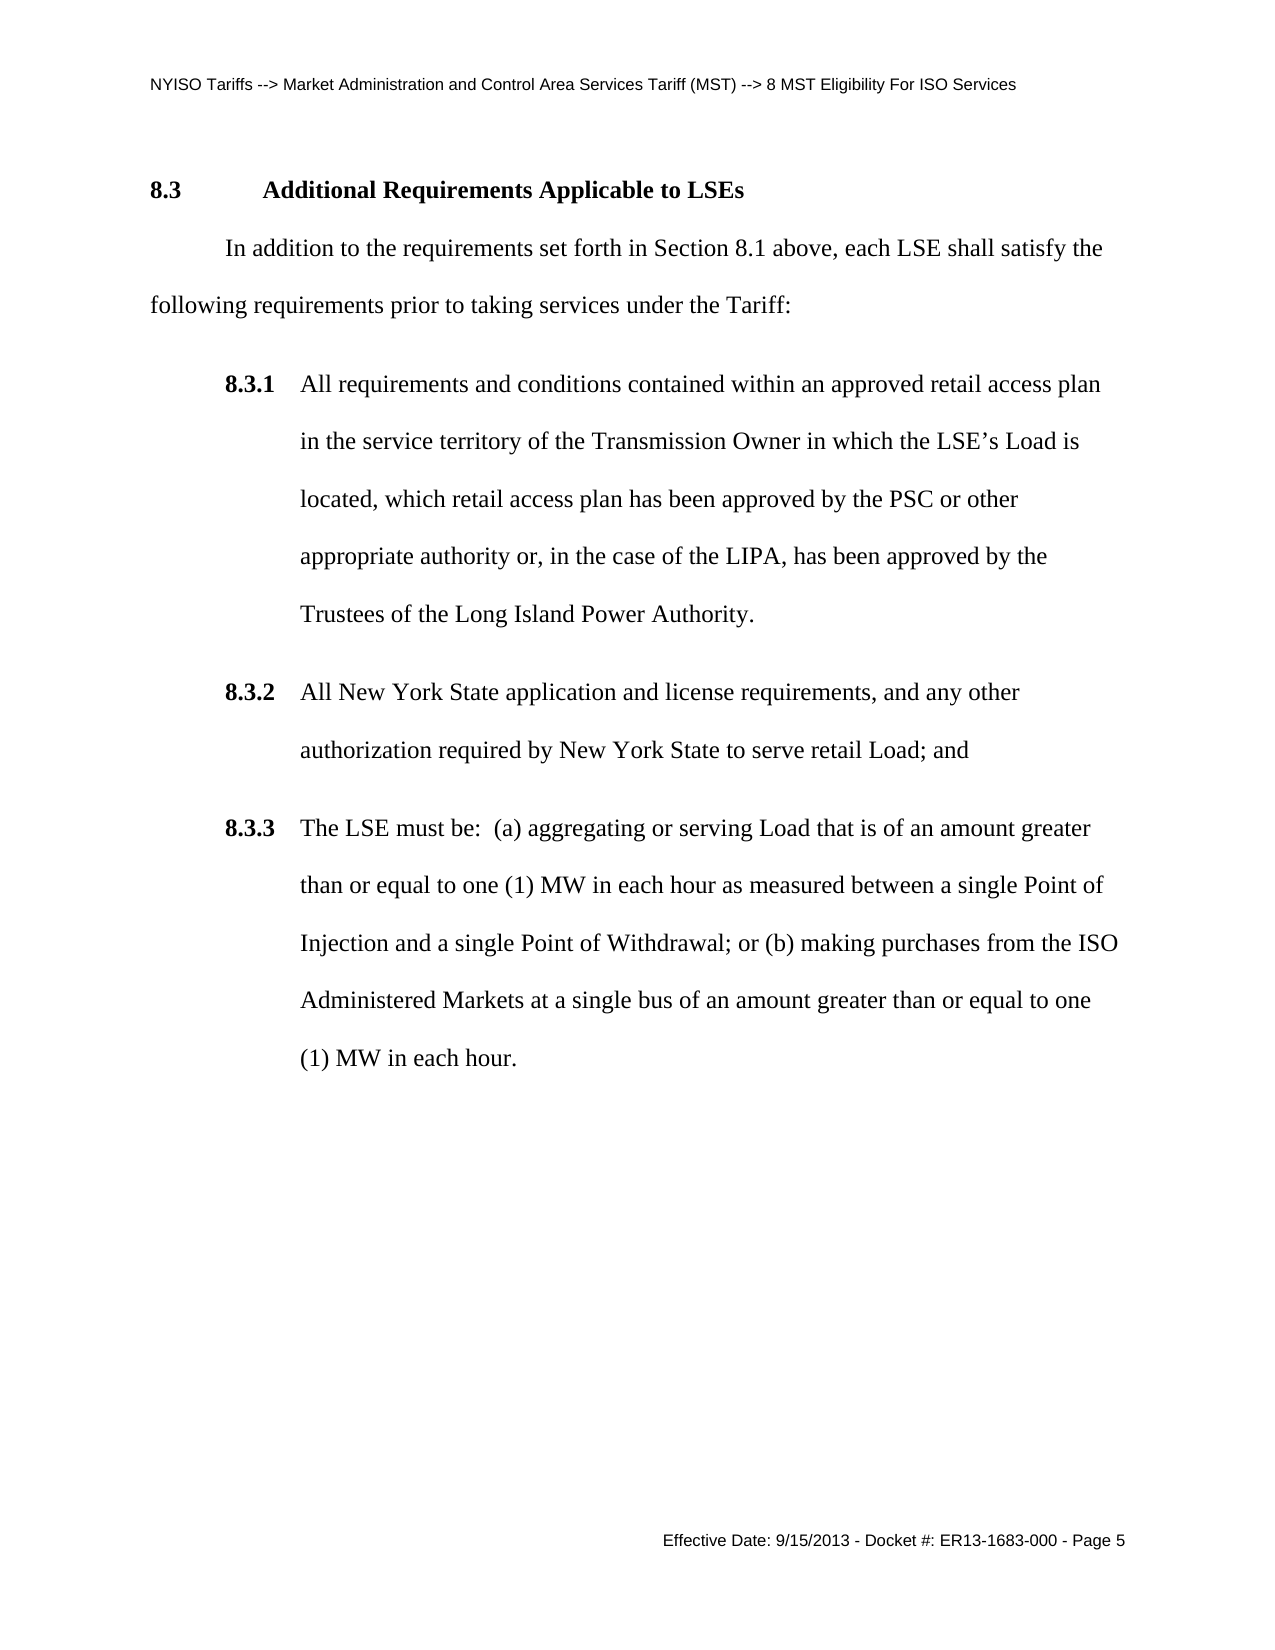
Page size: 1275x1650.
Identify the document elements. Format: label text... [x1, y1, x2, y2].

text 8.3.2 application and license requirements, and any other authorization required by to serve retail Load; and [225, 677, 1125, 763]
subtitle 8.3 Additional Requirements Applicable to LSEs [150, 175, 1123, 204]
text 8.3.3 The LSE must be: (a) aggregating or serving Load that is of an amount greater than or equal to one (1) MW in each hour as measured between a single Point of Injection and a single Point of Withdrawal; or (b) making purchases from the ISO Administered Markets at a single bus of an amount greater than or equal to one (1) MW in each hour. [225, 813, 1125, 1072]
text 8.3.1 All requirements and conditions contained within an approved retail access plan in the service territory of the Transmission Owner in which the LSE’s Load is located, which retail access plan has been approved by the PSC or other appropriate authority or, in the case of the LIPA, has been approved by the Trustees of the Long Island Power Authority. [225, 369, 1125, 628]
text In addition to the requirements set forth in Section 8.1 above, each LSE shall satisfy the following requirements prior to taking services under the Tariff: [150, 233, 1125, 319]
